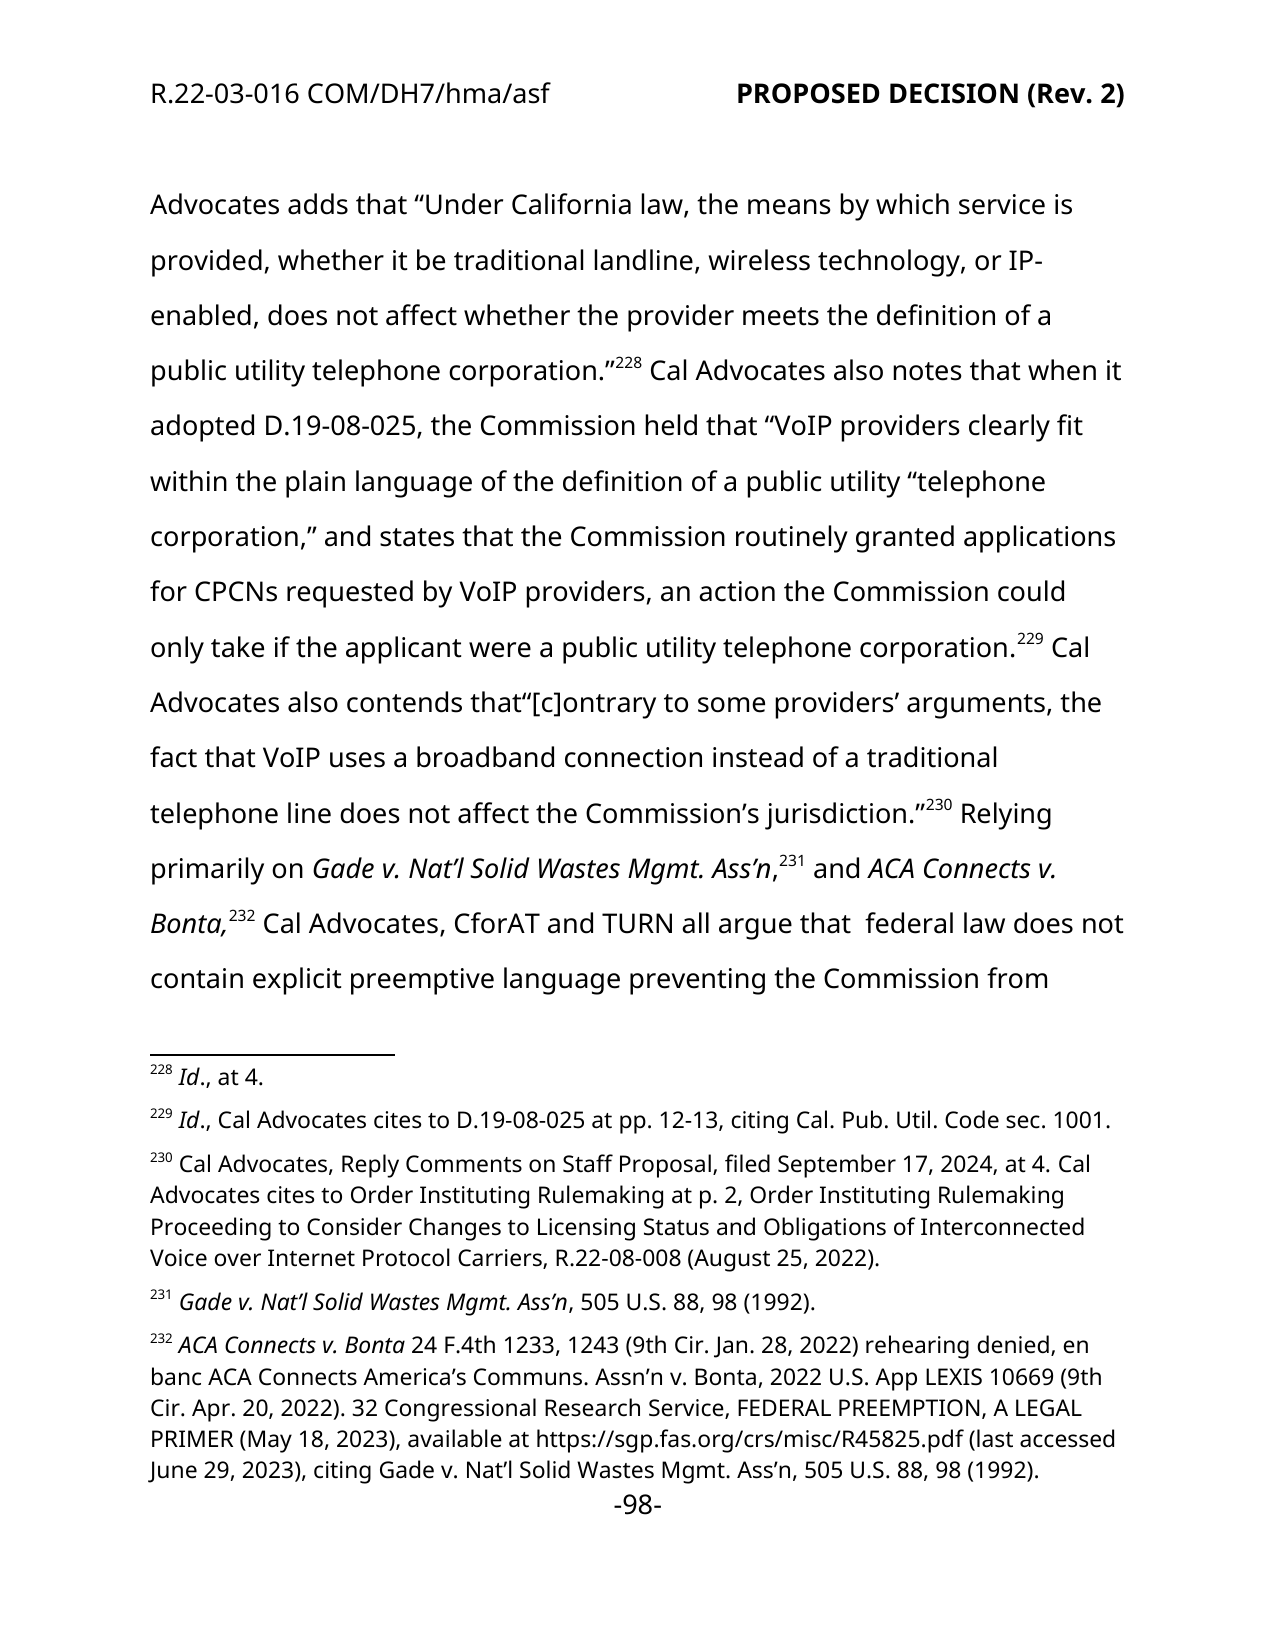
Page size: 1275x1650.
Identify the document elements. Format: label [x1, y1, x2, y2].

text [150, 186, 1125, 997]
